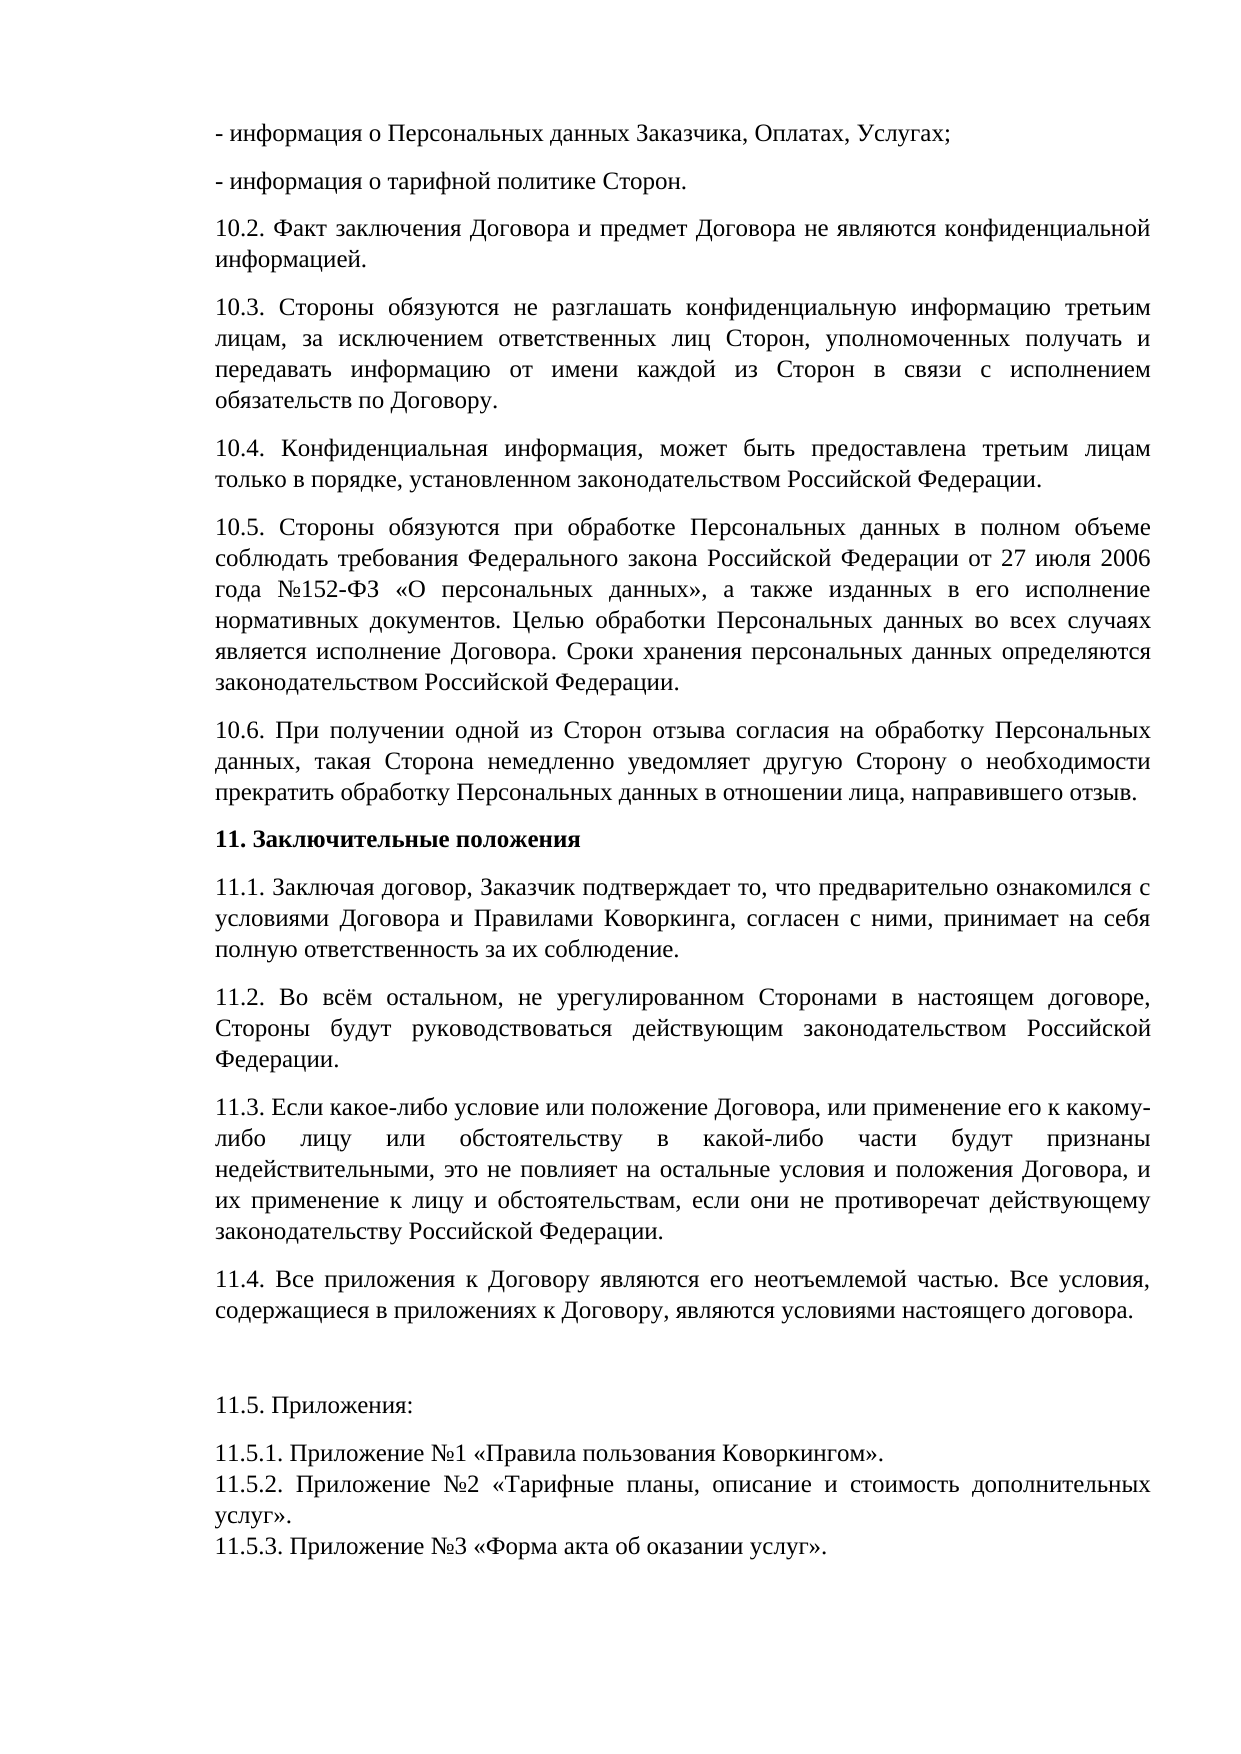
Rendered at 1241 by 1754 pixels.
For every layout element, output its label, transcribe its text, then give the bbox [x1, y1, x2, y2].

text 10.5. Стороны обязуются при обработке Персональных данных в полном объеме соблюдать требования Федерального закона Российской Федерации от 27 июля 2006 года №152-ФЗ «О персональных данных», а также изданных в его исполнение нормативных документов. Целью обработки Персональных данных во всех случаях является исполнение Договора. Сроки хранения персональных данных определяются законодательством Российской Федерации. [215, 512, 1152, 696]
text 11.3. Если какое-либо условие или положение Договора, или применение его к какому-либо лицу или обстоятельству в какой-либо части будут признаны недействительными, это не повлияет на остальные условия и положения Договора, и их применение к лицу и обстоятельствам, если они не противоречат действующему законодательству Российской Федерации. [215, 1092, 1152, 1245]
text 10.3. Стороны обязуются не разглашать конфиденциальную информацию третьим лицам, за исключением ответственных лиц Сторон, уполномоченных получать и передавать информацию от имени каждой из Сторон в связи с исполнением обязательств по Договору. [215, 292, 1152, 414]
text 11.2. Во всём остальном, не урегулированном Сторонами в настоящем договоре, Стороны будут руководствоваться действующим законодательством Российской Федерации. [215, 982, 1152, 1073]
text 10.2. Факт заключения Договора и предмет Договора не являются конфиденциальной информацией. [215, 213, 1152, 273]
text 11.5.2. Приложение №2 «Тарифные планы, описание и стоимость дополнительных услуг». [214, 1469, 1152, 1529]
text 10.4. Конфиденциальная информация, может быть предоставлена третьим лицам только в порядке, установленном законодательством Российской Федерации. [215, 433, 1152, 493]
text 11.1. Заключая договор, Заказчик подтверждает то, что предварительно ознакомился с условиями Договора и Правилами Коворкинга, согласен с ними, принимает на себя полную ответственность за их соблюдение. [215, 872, 1152, 963]
text 11.5.3. Приложение №3 «Форма акта об оказании услуг». [214, 1531, 1152, 1560]
text - информация о Персональных данных Заказчика, Оплатах, Услугах; [215, 118, 1152, 147]
text - информация о тарифной политике Сторон. [215, 166, 1152, 194]
text 10.6. При получении одной из Сторон отзыва согласия на обработку Персональных данных, такая Сторона немедленно уведомляет другую Сторону о необходимости прекратить обработку Персональных данных в отношении лица, направившего отзыв. [215, 715, 1152, 806]
text 11.4. Все приложения к Договору являются его неотъемлемой частью. Все условия, содержащиеся в приложениях к Договору, являются условиями настоящего договора. [215, 1264, 1152, 1323]
text 11.5. Приложения: [215, 1390, 1152, 1419]
text 11. Заключительные положения [215, 824, 1152, 853]
text 11.5.1. Приложение №1 «Правила пользования Коворкингом». [214, 1438, 1152, 1467]
